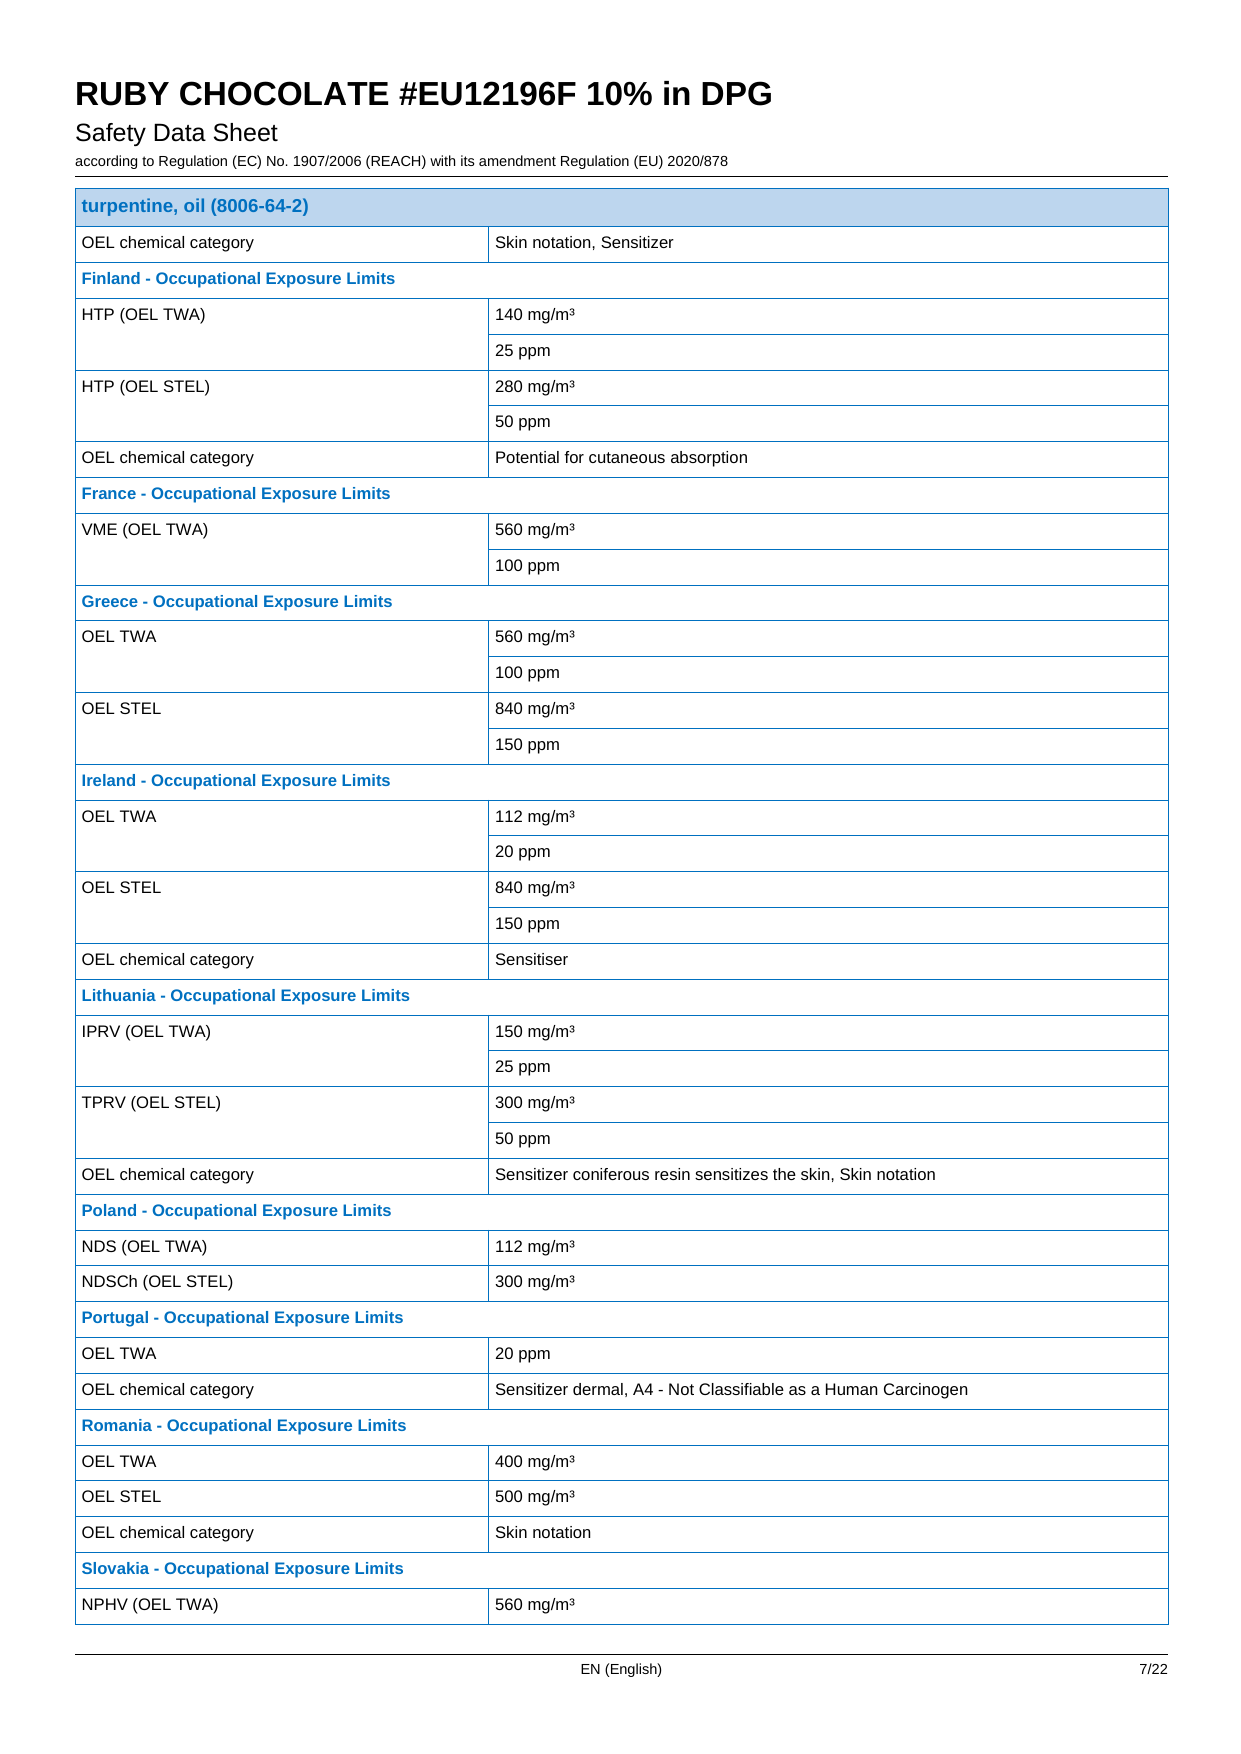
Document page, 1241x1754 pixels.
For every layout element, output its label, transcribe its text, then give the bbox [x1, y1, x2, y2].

table_cell OEL TWA [76, 801, 488, 871]
table_cell 140 mg/m³ [489, 299, 1168, 334]
table_cell HTP (OEL TWA) [76, 299, 488, 369]
table_cell 20 ppm [489, 836, 1168, 871]
table_cell 50 ppm [489, 1123, 1168, 1158]
table_cell 100 ppm [489, 550, 1168, 584]
table_cell 560 mg/m³ [489, 514, 1168, 549]
table_cell 560 mg/m³ [489, 621, 1168, 656]
table_cell Romania - Occupational Exposure Limits [76, 1410, 1168, 1444]
table_cell 840 mg/m³ [489, 693, 1168, 728]
table_cell Sensitizer dermal, A4 - Not Classifiable as a Human Carcinogen [489, 1374, 1168, 1409]
table_cell NDSCh (OEL STEL) [76, 1266, 488, 1301]
table_cell OEL chemical category [76, 1159, 488, 1194]
table_cell Skin notation, Sensitizer [489, 227, 1168, 262]
table_cell NPHV (OEL TWA) [76, 1589, 488, 1624]
table_cell NDS (OEL TWA) [76, 1231, 488, 1265]
table_cell OEL chemical category [76, 1517, 488, 1552]
table_cell OEL TWA [76, 1446, 488, 1480]
table_cell Poland - Occupational Exposure Limits [76, 1195, 1168, 1229]
table_cell 500 mg/m³ [489, 1481, 1168, 1516]
table_cell OEL STEL [76, 872, 488, 943]
table_cell OEL STEL [76, 1481, 488, 1516]
table_cell 112 mg/m³ [489, 801, 1168, 835]
table_cell 840 mg/m³ [489, 872, 1168, 907]
table_cell Skin notation [489, 1517, 1168, 1552]
table_cell Lithuania - Occupational Exposure Limits [76, 980, 1168, 1014]
table_cell Slovakia - Occupational Exposure Limits [76, 1553, 1168, 1588]
table_cell 400 mg/m³ [489, 1446, 1168, 1480]
table_cell OEL chemical category [76, 1374, 488, 1409]
table_cell 150 ppm [489, 729, 1168, 764]
table_cell 20 ppm [489, 1338, 1168, 1373]
table_cell OEL chemical category [76, 442, 488, 477]
table_cell 25 ppm [489, 1051, 1168, 1086]
table_cell 112 mg/m³ [489, 1231, 1168, 1265]
table_cell 300 mg/m³ [489, 1087, 1168, 1122]
table_cell HTP (OEL STEL) [76, 371, 488, 441]
table_cell Greece - Occupational Exposure Limits [76, 586, 1168, 620]
table_cell 150 mg/m³ [489, 1016, 1168, 1050]
table_cell TPRV (OEL STEL) [76, 1087, 488, 1158]
table_cell 280 mg/m³ [489, 371, 1168, 405]
table_cell Sensitizer coniferous resin sensitizes the skin, Skin notation [489, 1159, 1168, 1194]
table_cell OEL TWA [76, 1338, 488, 1373]
table_cell France - Occupational Exposure Limits [76, 478, 1168, 513]
table_cell Finland - Occupational Exposure Limits [76, 263, 1168, 298]
table_cell 300 mg/m³ [489, 1266, 1168, 1301]
table_cell IPRV (OEL TWA) [76, 1016, 488, 1086]
table_cell 50 ppm [489, 406, 1168, 441]
table_cell 25 ppm [489, 335, 1168, 369]
table_cell Potential for cutaneous absorption [489, 442, 1168, 477]
table_cell Sensitiser [489, 944, 1168, 979]
table_cell OEL TWA [76, 621, 488, 692]
table_cell OEL STEL [76, 693, 488, 764]
table_cell 100 ppm [489, 657, 1168, 692]
table_cell OEL chemical category [76, 944, 488, 979]
table_cell VME (OEL TWA) [76, 514, 488, 584]
table_cell 560 mg/m³ [489, 1589, 1168, 1624]
table_cell Portugal - Occupational Exposure Limits [76, 1302, 1168, 1337]
table_header turpentine, oil (8006-64-2) [76, 189, 1168, 226]
table_cell Ireland - Occupational Exposure Limits [76, 765, 1168, 799]
table_cell 150 ppm [489, 908, 1168, 943]
table_cell OEL chemical category [76, 227, 488, 262]
